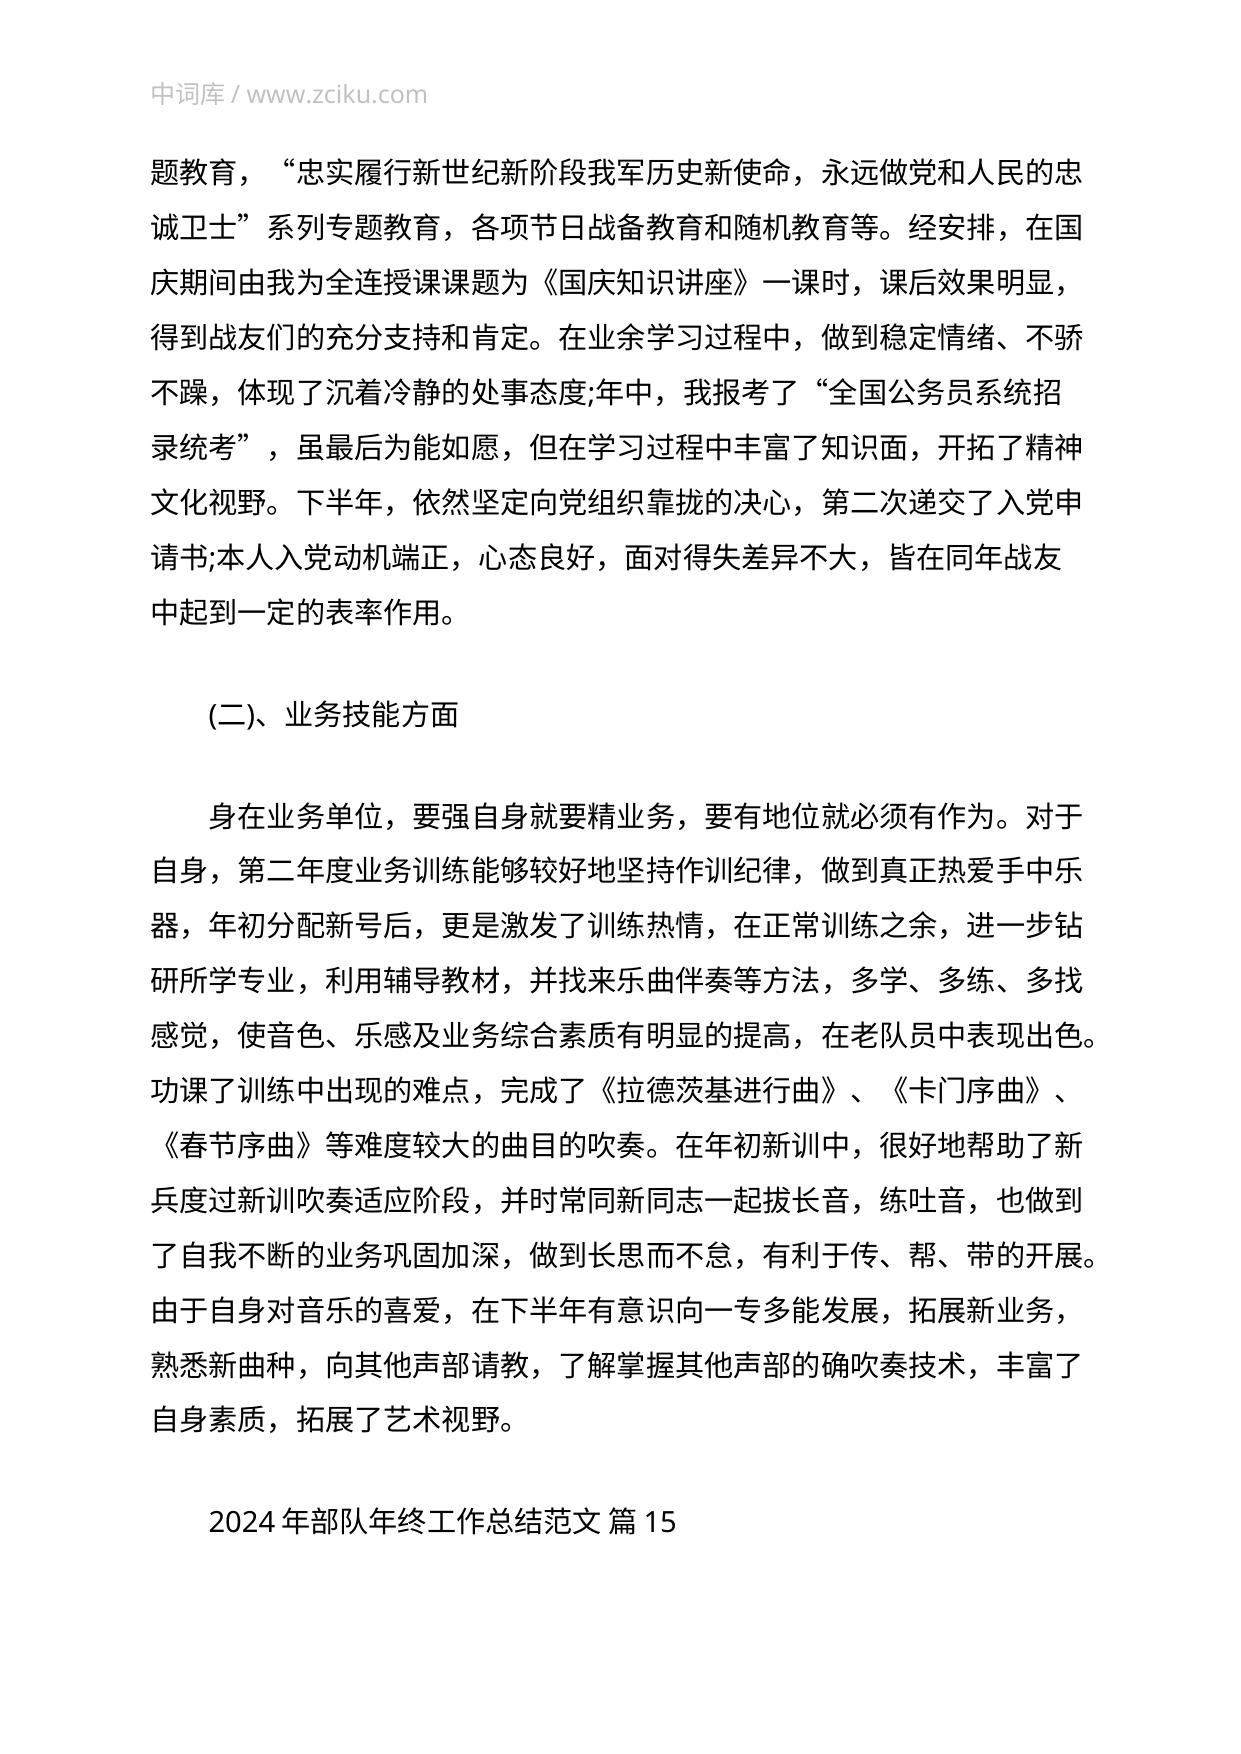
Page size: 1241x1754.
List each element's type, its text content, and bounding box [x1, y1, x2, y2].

text 2024年部队年终工作总结范文 篇15 [150, 1499, 1090, 1541]
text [150, 150, 1090, 632]
text (二)、业务技能方面 [150, 691, 1090, 733]
text 身在业务单位，要强自身就要精业务，要有地位就必须有作为。对于自身，第二年度业务训练能够较好地坚持作训纪律，做到真正热爱手中乐器，年初分配新号后，更是激发了训练热情，在正常训练之余，进一步钻研所学专业，利用辅导教材，并找来乐曲伴奏等方法，多学、多练、多找感觉，使音色、乐感及业务综合素质有明显的提高，在老队员中表现出色。功课了训练中出现的难点，完成了《拉德茨基进行曲》、《卡门序曲》、《春节序曲》等难度较大的曲目的吹奏。在年初新训中，很好地帮助了新兵度过新训吹奏适应阶段，并时常同新同志一起拔长音，练吐音，也做到了自我不断的业务巩固加深，做到长思而不怠，有利于传、帮、带的开展。由于自身对音乐的喜爱，在下半年有意识向一专多能发展，拓展新业务，熟悉新曲种，向其他声部请教，了解掌握其他声部的确吹奏技术，丰富了自身素质，拓展了艺术视野。 [150, 793, 1090, 1439]
